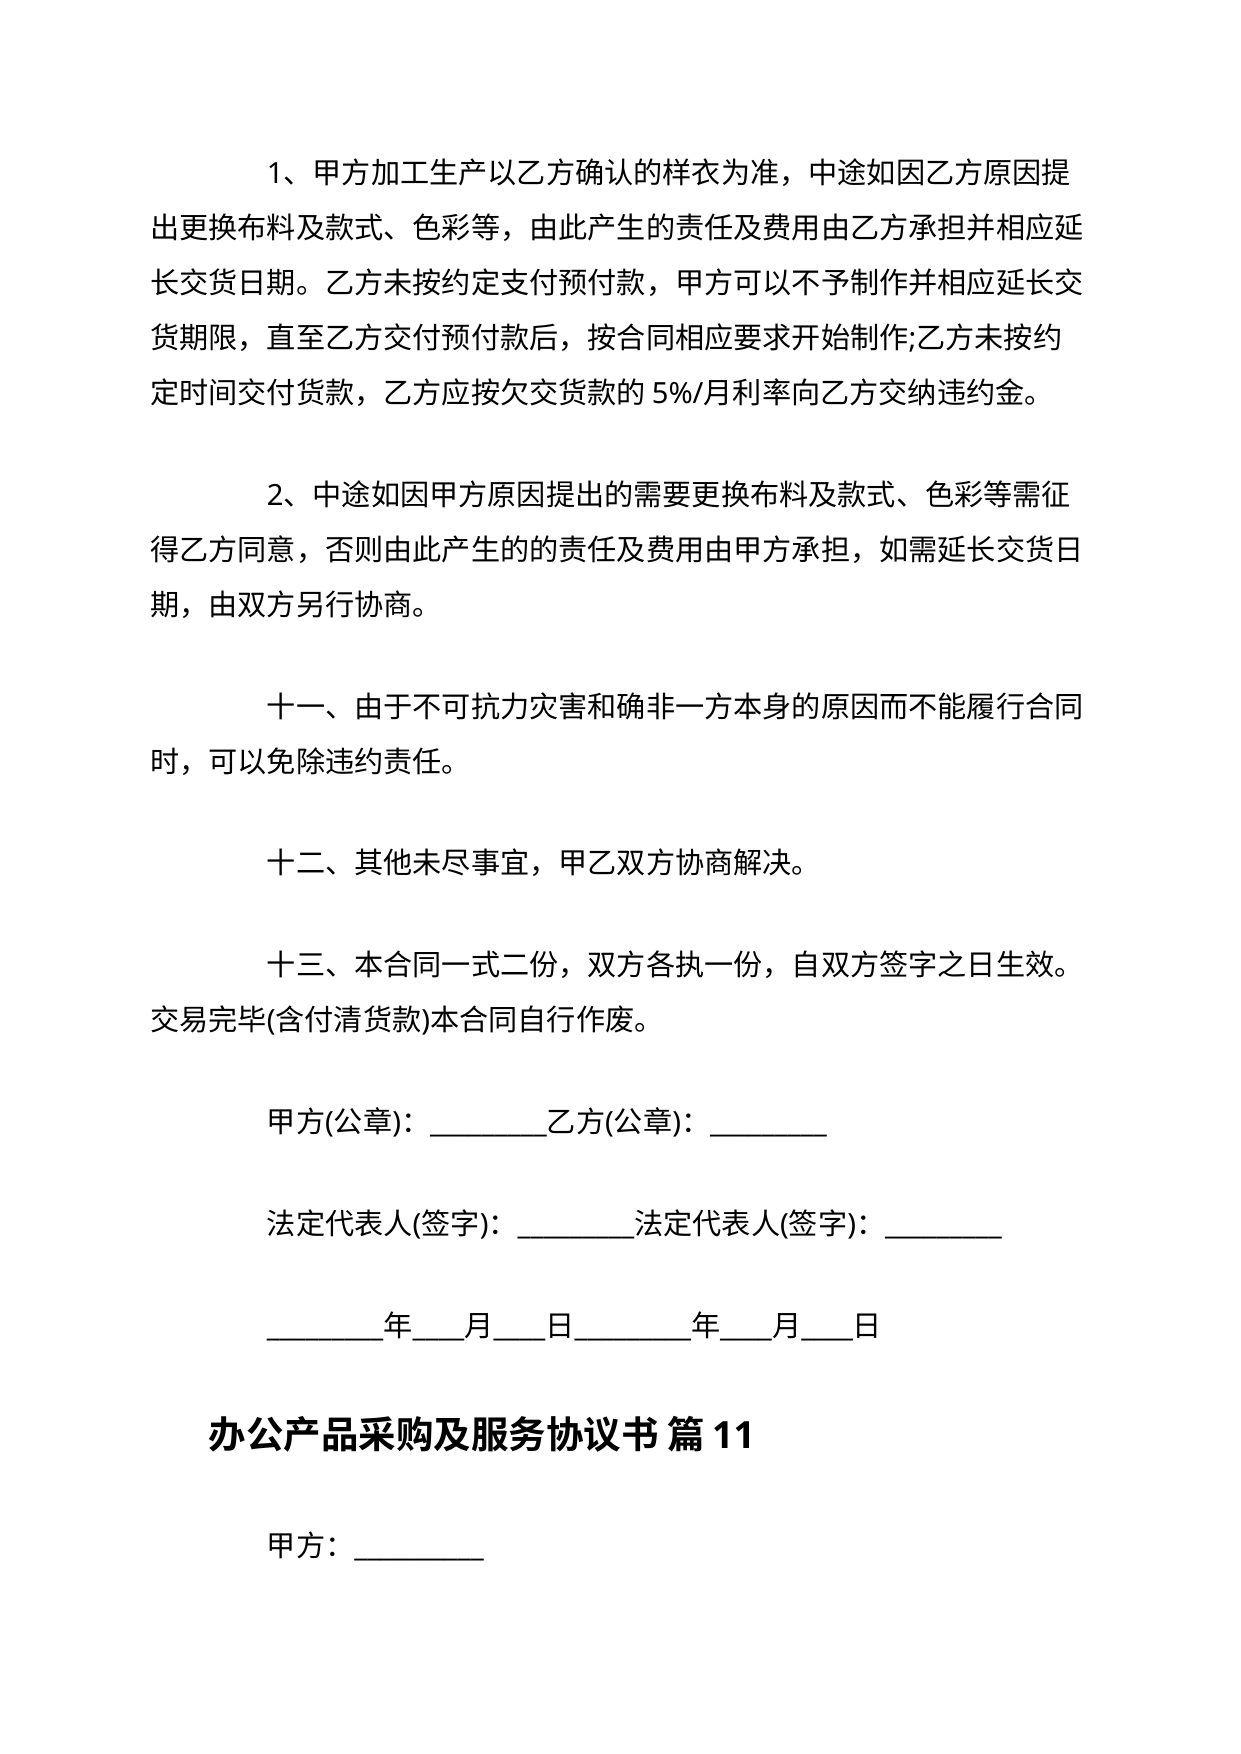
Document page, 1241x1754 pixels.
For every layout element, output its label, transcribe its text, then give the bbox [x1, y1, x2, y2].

text 1、甲方加工生产以乙方确认的样衣为准，中途如因乙方原因提出更换布料及款式、色彩等，由此产生的责任及费用由乙方承担并相应延长交货日期。乙方未按约定支付预付款，甲方可以不予制作并相应延长交货期限，直至乙方交付预付款后，按合同相应要求开始制作;乙方未按约定时间交付货款，乙方应按欠交货款的5%/月利率向乙方交纳违约金。 [150, 150, 1090, 412]
text 十三、本合同一式二份，双方各执一份，自双方签字之日生效。交易完毕(含付清货款)本合同自行作废。 [150, 942, 1090, 1039]
text 甲方(公章)：_________乙方(公章)：_________ [150, 1099, 1090, 1141]
text _________年____月____日_________年____月____日 [150, 1303, 1090, 1345]
text 2、中途如因甲方原因提出的需要更换布料及款式、色彩等需征得乙方同意，否则由此产生的的责任及费用由甲方承担，如需延长交货日期，由双方另行协商。 [150, 472, 1090, 624]
text 甲方：__________ [150, 1522, 1090, 1565]
text 十一、由于不可抗力灾害和确非一方本身的原因而不能履行合同时，可以免除违约责任。 [150, 683, 1090, 781]
text 法定代表人(签字)：_________法定代表人(签字)：_________ [150, 1201, 1090, 1243]
text 办公产品采购及服务协议书 篇11 [150, 1405, 1090, 1459]
text 十二、其他未尽事宜，甲乙双方协商解决。 [150, 840, 1090, 882]
